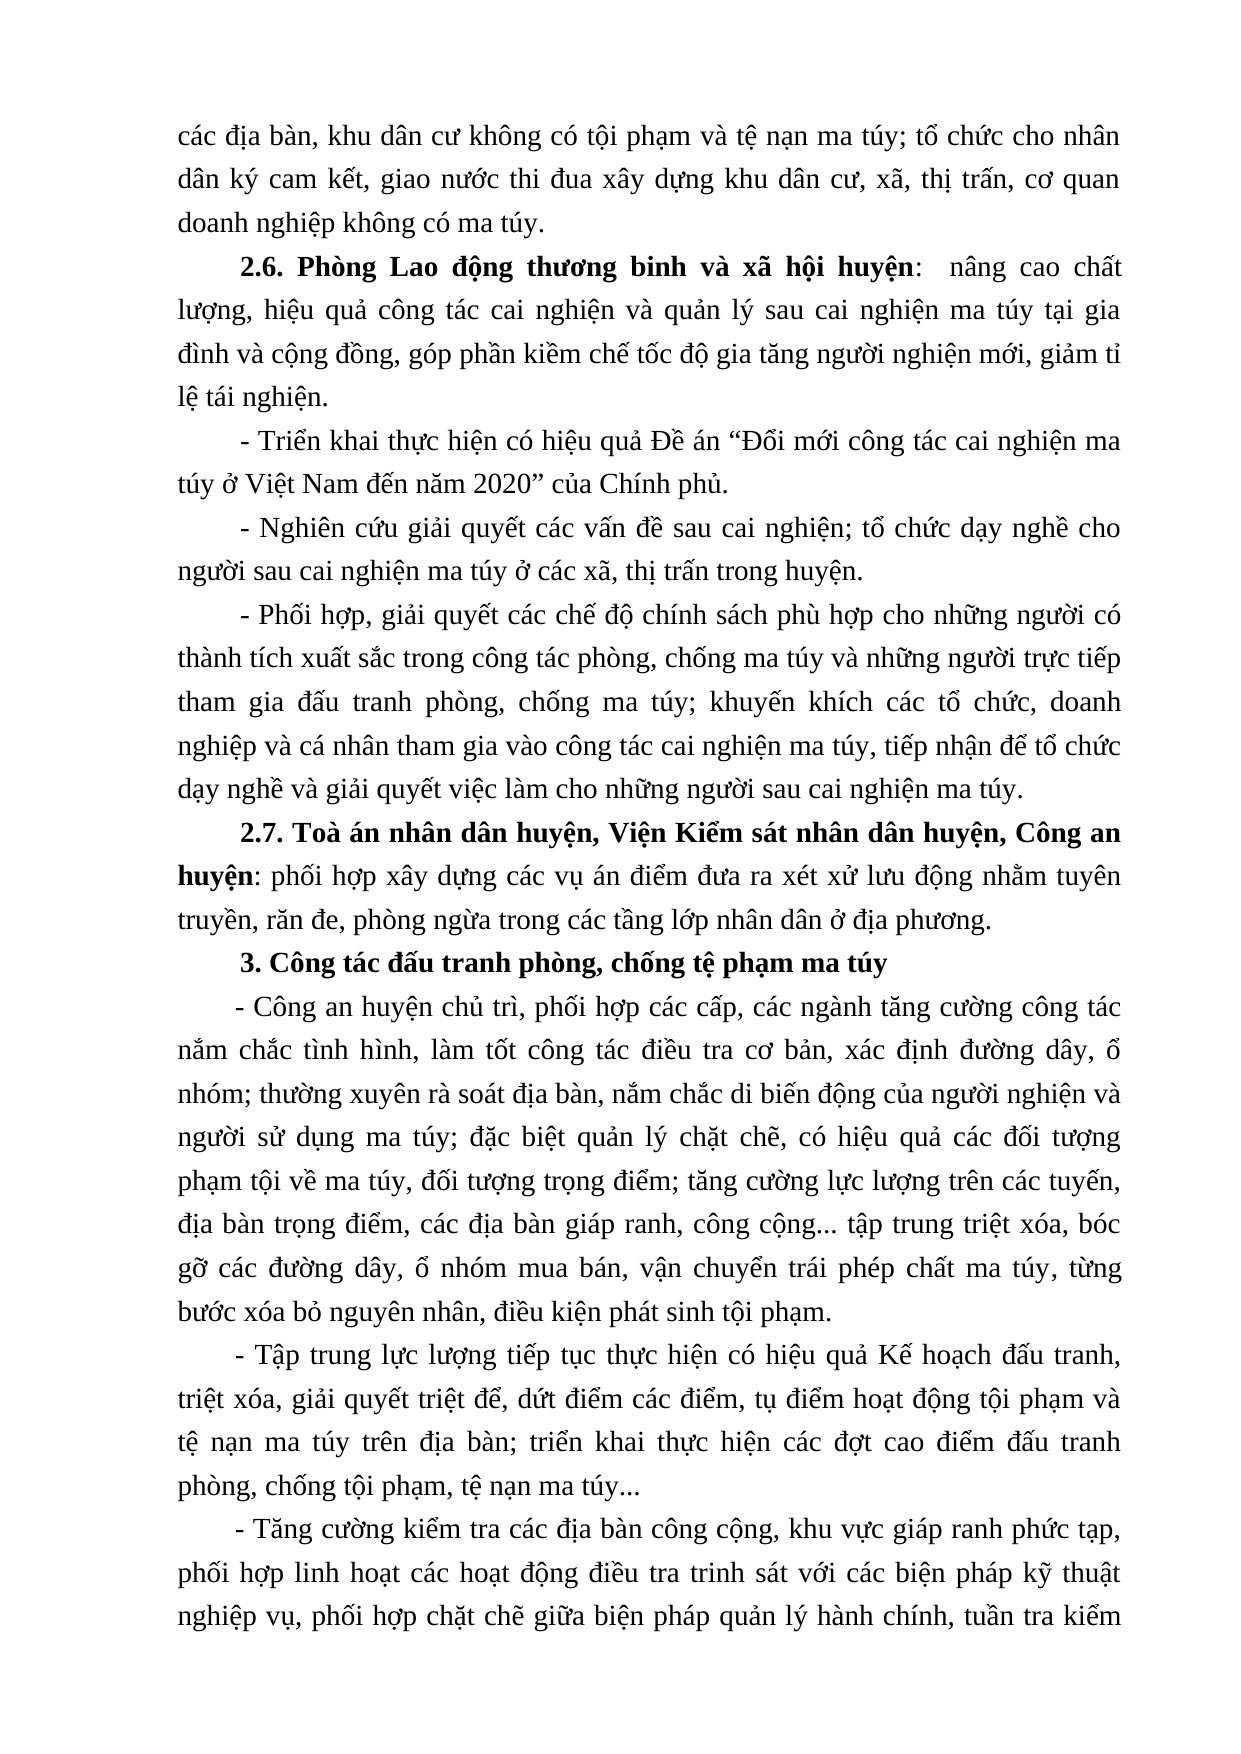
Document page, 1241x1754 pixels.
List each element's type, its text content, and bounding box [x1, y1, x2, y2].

text - Triển khai thực hiện có hiệu quả Đề án “Đổi mới công tác cai nghiện ma túy ở Việt Nam đến năm 2020” của Chính phủ. [177, 423, 1122, 500]
text 3. Công tác đấu tranh phòng, chống tệ phạm ma túy [177, 945, 1122, 979]
text - Công an huyện chủ trì, phối hợp các cấp, các ngành tăng cường công tác nắm chắc tình hình, làm tốt công tác điều tra cơ bản, xác định đường dây, ổ nhóm; thường xuyên rà soát địa bàn, nắm chắc di biến động của người nghiện và người sử dụng ma túy; đặc biệt quản lý chặt chẽ, có hiệu quả các đối tượng phạm tội về ma túy, đối tượng trọng điểm; tăng cường lực lượng trên các tuyến, địa bàn trọng điểm, các địa bàn giáp ranh, công cộng... tập trung triệt xóa, bóc gỡ các đường dây, ổ nhóm mua bán, vận chuyển trái phép chất ma túy, từng bước xóa bỏ nguyên nhân, điều kiện phát sinh tội phạm. [177, 989, 1122, 1327]
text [177, 1511, 1122, 1632]
text - Nghiên cứu giải quyết các vấn đề sau cai nghiện; tổ chức dạy nghề cho người sau cai nghiện ma túy ở các xã, thị trấn trong huyện. [177, 510, 1122, 587]
text 2.6. Phòng Lao động thương binh và xã hội huyện: nâng cao chất lượng, hiệu quả công tác cai nghiện và quản lý sau cai nghiện ma túy tại gia đình và cộng đồng, góp phần kiềm chế tốc độ gia tăng người nghiện mới, giảm tỉ lệ tái nghiện. [177, 249, 1122, 413]
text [177, 118, 1122, 239]
text - Tập trung lực lượng tiếp tục thực hiện có hiệu quả Kế hoạch đấu tranh, triệt xóa, giải quyết triệt để, dứt điểm các điểm, tụ điểm hoạt động tội phạm và tệ nạn ma túy trên địa bàn; triển khai thực hiện các đợt cao điểm đấu tranh phòng, chống tội phạm, tệ nạn ma túy... [177, 1337, 1122, 1501]
text 2.7. Toà án nhân dân huyện, Viện Kiểm sát nhân dân huyện, Công an huyện: phối hợp xây dựng các vụ án điểm đưa ra xét xử lưu động nhằm tuyên truyền, răn đe, phòng ngừa trong các tầng lớp nhân dân ở địa phương. [177, 815, 1122, 935]
text - Phối hợp, giải quyết các chế độ chính sách phù hợp cho những người có thành tích xuất sắc trong công tác phòng, chống ma túy và những người trực tiếp tham gia đấu tranh phòng, chống ma túy; khuyến khích các tổ chức, doanh nghiệp và cá nhân tham gia vào công tác cai nghiện ma túy, tiếp nhận để tổ chức dạy nghề và giải quyết việc làm cho những người sau cai nghiện ma túy. [177, 597, 1122, 805]
